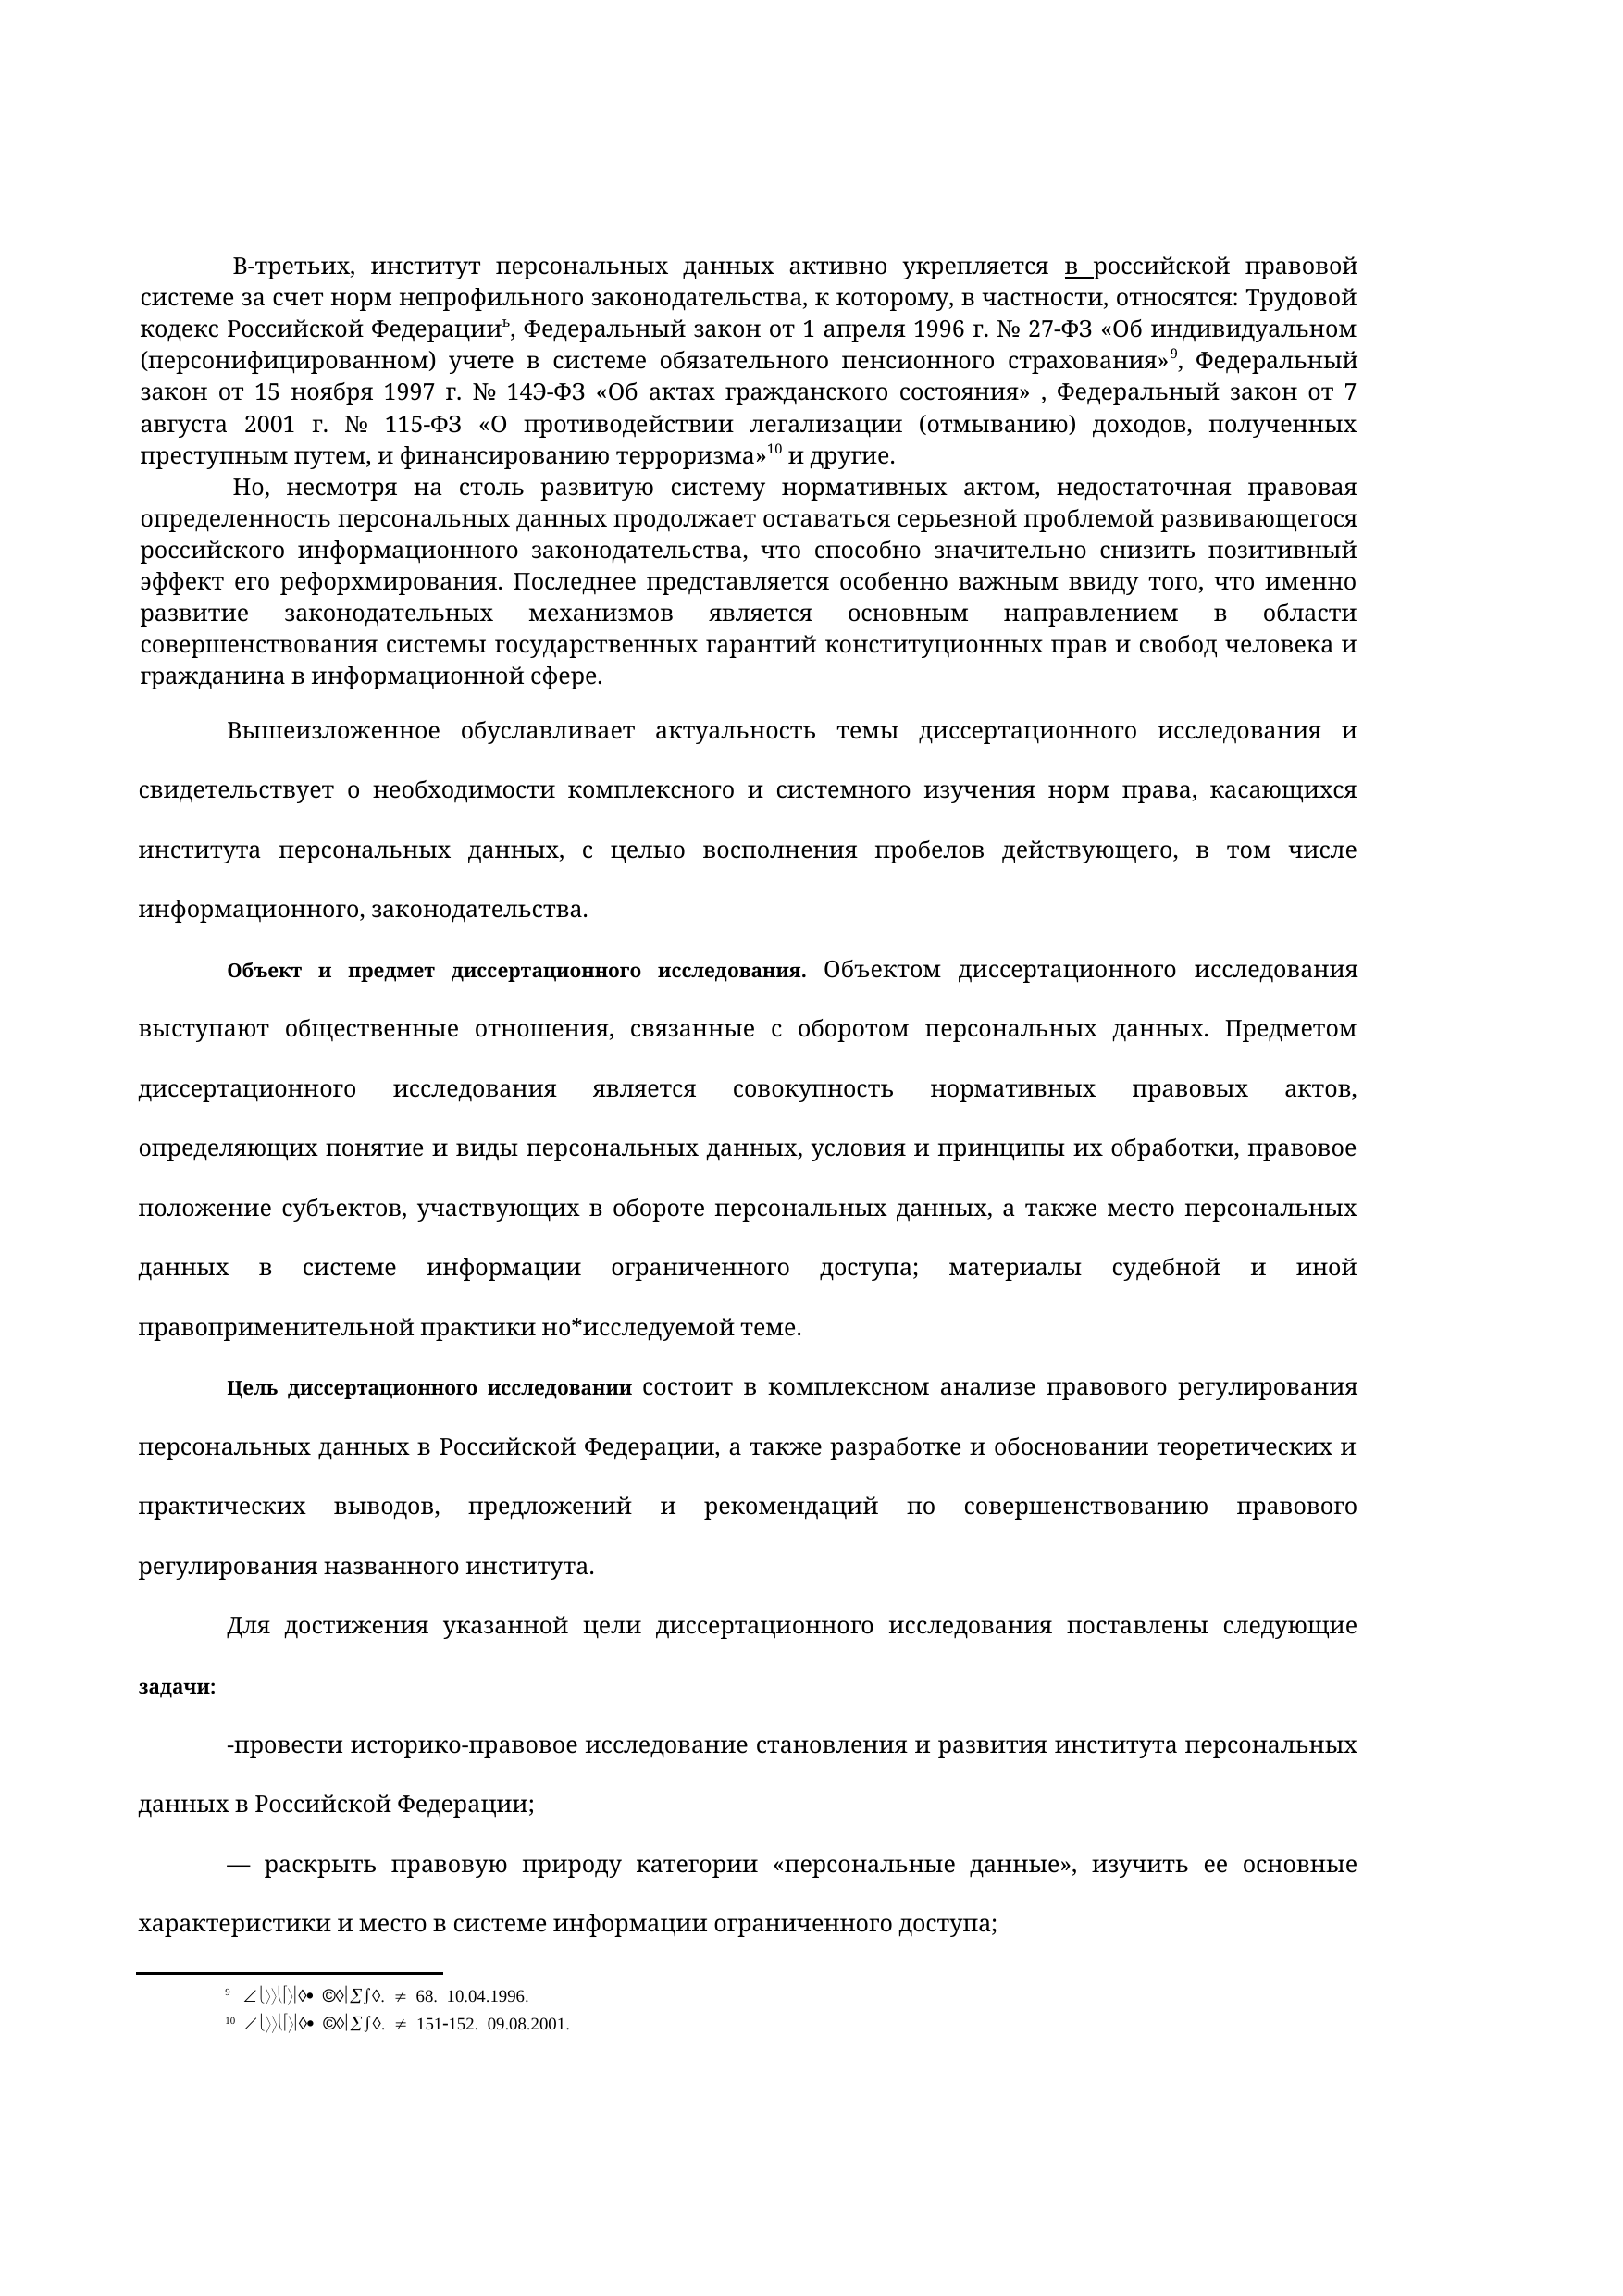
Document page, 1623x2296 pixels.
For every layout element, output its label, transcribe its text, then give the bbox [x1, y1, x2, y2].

text Но, несмотря на столь развитую систему нормативных актом, недостаточная правовая определенность персональных данных продолжает оставаться серьезной проблемой развивающегося российского информационного законодательства, что способно значительно снизить позитивный эффект его рефорхмирования. Последнее представляется особенно важным ввиду того, что именно развитие законодательных механизмов является основным направлением в области совершенствования системы государственных гарантий конституционных прав и свобод человека и гражданина в информационной сфере. [140, 470, 1358, 691]
text Объект и предмет диссертационного исследования. Объектом диссертационного исследования выступают общественные отношения, связанные с оборотом персональных данных. Предметом диссертационного исследования является совокупность нормативных правовых актов, определяющих понятие и виды персональных данных, условия и принципы их обработки, правовое положение субъектов, участвующих в обороте персональных данных, а также место персональных данных в системе информации ограниченного доступа; материалы судебной и иной правоприменительной практики но*исследуемой теме. [138, 930, 1358, 1347]
text Для достижения указанной цели диссертационного исследования поставлены следующие задачи: [138, 1586, 1358, 1706]
text -провести историко-правовое исследование становления и развития института персональных данных в Российской Федерации; [138, 1706, 1358, 1825]
text — раскрыть правовую природу категории «персональные данные», изучить ее основные характеристики и место в системе информации ограниченного доступа; [138, 1825, 1358, 1944]
text В-третьих, институт персональных данных активно укрепляется в российской правовой системе за счет норм непрофильного законодательства, к которому, в частности, относятся: Трудовой кодекс Российской Федерацииь, Федеральный закон от 1 апреля 1996 г. № 27-ФЗ «Об индивидуальном (персонифицированном) учете в системе обязательного пенсионного страхования», Федеральный закон от 15 ноября 1997 г. № 14Э-ФЗ «Об актах гражданского состояния» , Федеральный закон от 7 августа 2001 г. № 115-ФЗ «О противодействии легализации (отмыванию) доходов, полученных преступным путем, и финансированию терроризма» и другие. [140, 250, 1358, 470]
text Цель диссертационного исследовании состоит в комплексном анализе правового регулирования персональных данных в Российской Федерации, а также разработке и обосновании теоретических и практических выводов, предложений и рекомендаций по совершенствованию правового регулирования названного института. [138, 1347, 1358, 1586]
text Вышеизложенное обуславливает актуальность темы диссертационного исследования и свидетельствует о необходимости комплексного и системного изучения норм права, касающихся института персональных данных, с целыо восполнения пробелов действующего, в том числе информационного, законодательства. [138, 691, 1358, 930]
